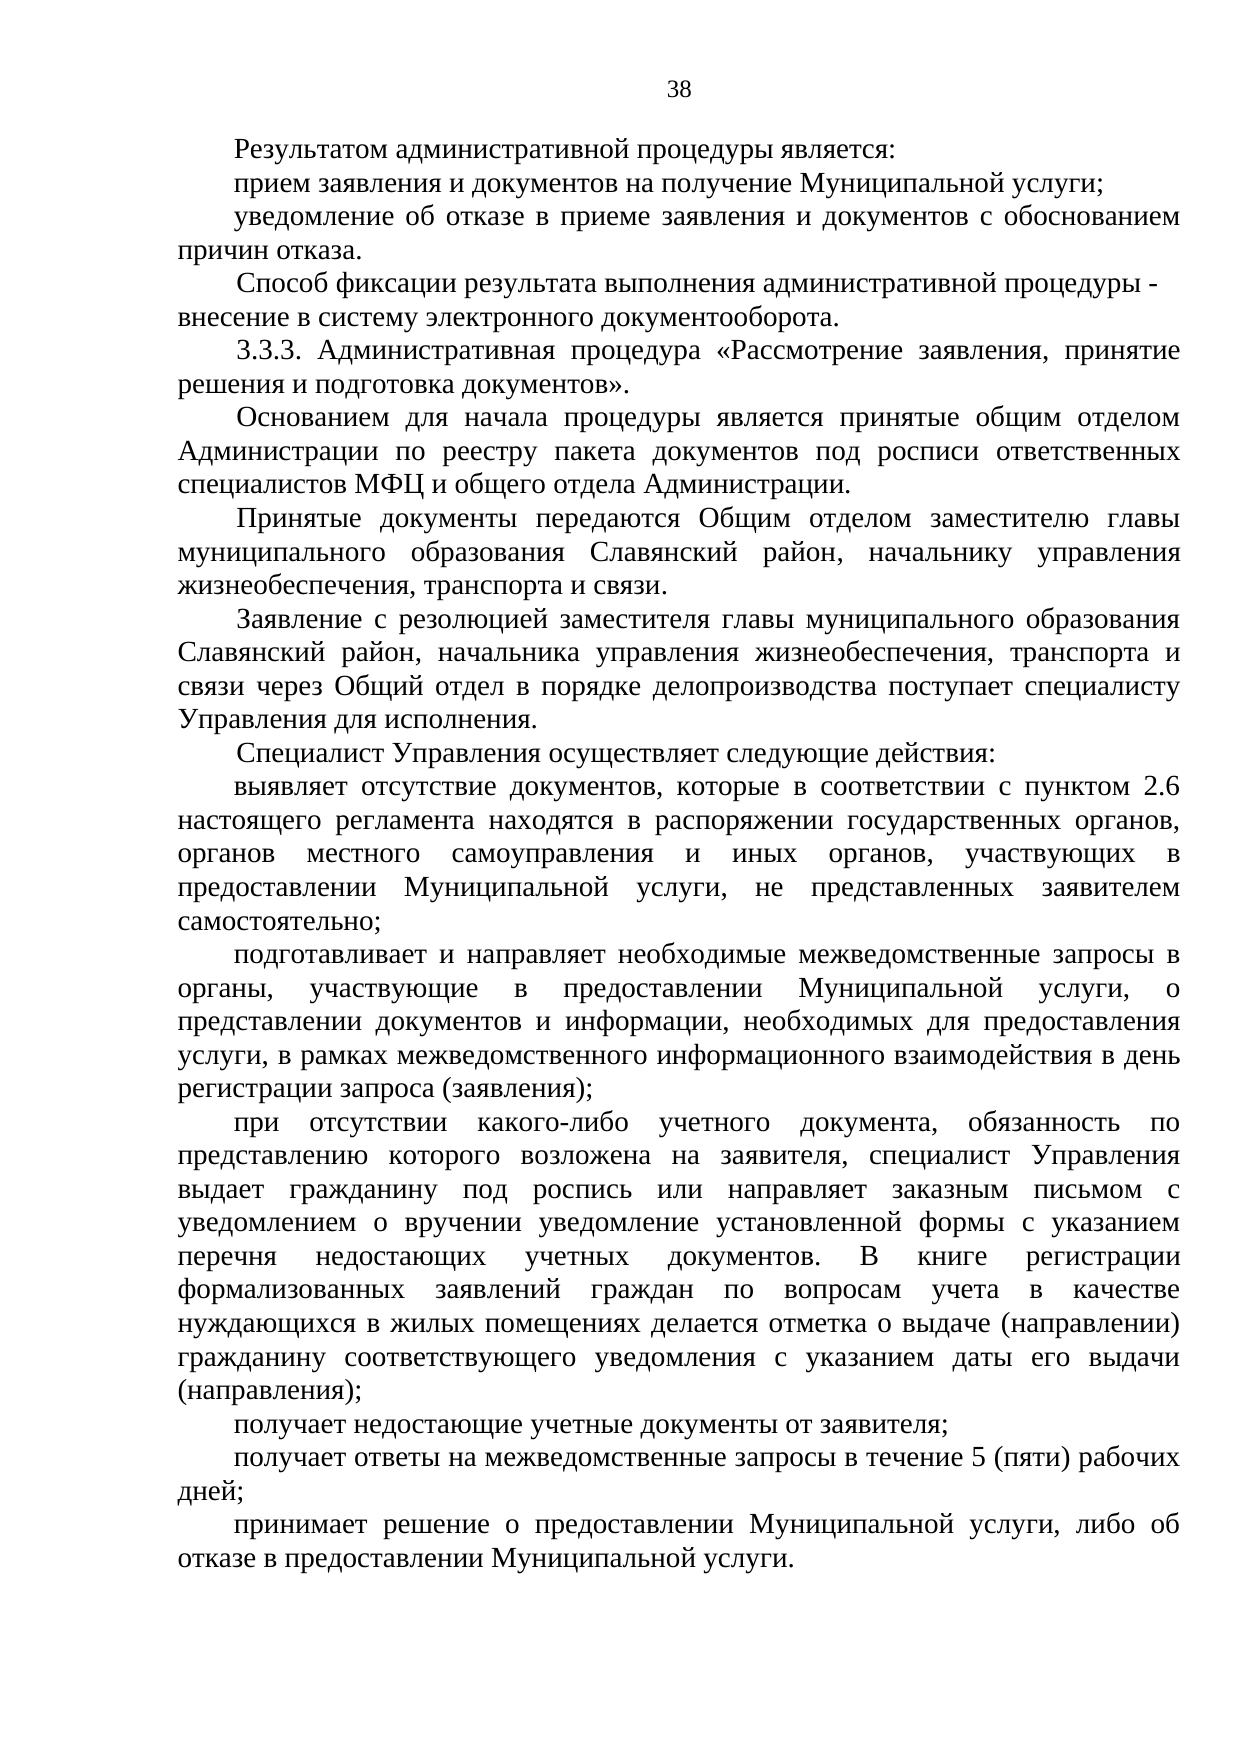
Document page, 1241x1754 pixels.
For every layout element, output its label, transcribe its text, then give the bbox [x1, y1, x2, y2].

text прием заявления и документов на получение Муниципальной услуги; [177, 165, 1181, 198]
text Принятые документы передаются Общим отделом заместителю главы муниципального образования Славянский район, начальнику управления жизнеобеспечения, транспорта и связи. [177, 500, 1181, 601]
text получает недостающие учетные документы от заявителя; [177, 1406, 1181, 1439]
text Заявление с резолюцией заместителя главы муниципального образования Славянский район, начальника управления жизнеобеспечения, транспорта и связи через Общий отдел в порядке делопроизводства поступает специалисту Управления для исполнения. [177, 601, 1181, 735]
text Специалист Управления осуществляет следующие действия: [177, 735, 1181, 768]
text подготавливает и направляет необходимые межведомственные запросы в органы, участвующие в предоставлении Муниципальной услуги, о представлении документов и информации, необходимых для предоставления услуги, в рамках межведомственного информационного взаимодействия в день регистрации запроса (заявления); [177, 936, 1181, 1104]
text Способ фиксации результата выполнения административной процедуры - внесение в систему электронного документооборота. [177, 265, 1181, 332]
text выявляет отсутствие документов, которые в соответствии с пунктом 2.6 настоящего регламента находятся в распоряжении государственных органов, органов местного самоуправления и иных органов, участвующих в предоставлении Муниципальной услуги, не представленных заявителем самостоятельно; [177, 768, 1181, 936]
text Результатом административной процедуры является: [177, 131, 1181, 165]
text уведомление об отказе в приеме заявления и документов с обоснованием причин отказа. [177, 198, 1181, 265]
text Основанием для начала процедуры является принятые общим отделом Администрации по реестру пакета документов под росписи ответственных специалистов МФЦ и общего отдела Администрации. [177, 399, 1181, 500]
text 3.3.3. Административная процедура «Рассмотрение заявления, принятие решения и подготовка документов». [177, 332, 1181, 399]
text принимает решение о предоставлении Муниципальной услуги, либо об отказе в предоставлении Муниципальной услуги. [177, 1506, 1181, 1573]
text получает ответы на межведомственные запросы в течение 5 (пяти) рабочих дней; [177, 1439, 1181, 1506]
text при отсутствии какого-либо учетного документа, обязанность по представлению которого возложена на заявителя, специалист Управления выдает гражданину под роспись или направляет заказным письмом с уведомлением о вручении уведомление установленной формы с указанием перечня недостающих учетных документов. В книге регистрации формализованных заявлений граждан по вопросам учета в качестве нуждающихся в жилых помещениях делается отметка о выдаче (направлении) гражданину соответствующего уведомления с указанием даты его выдачи (направления); [177, 1104, 1181, 1406]
